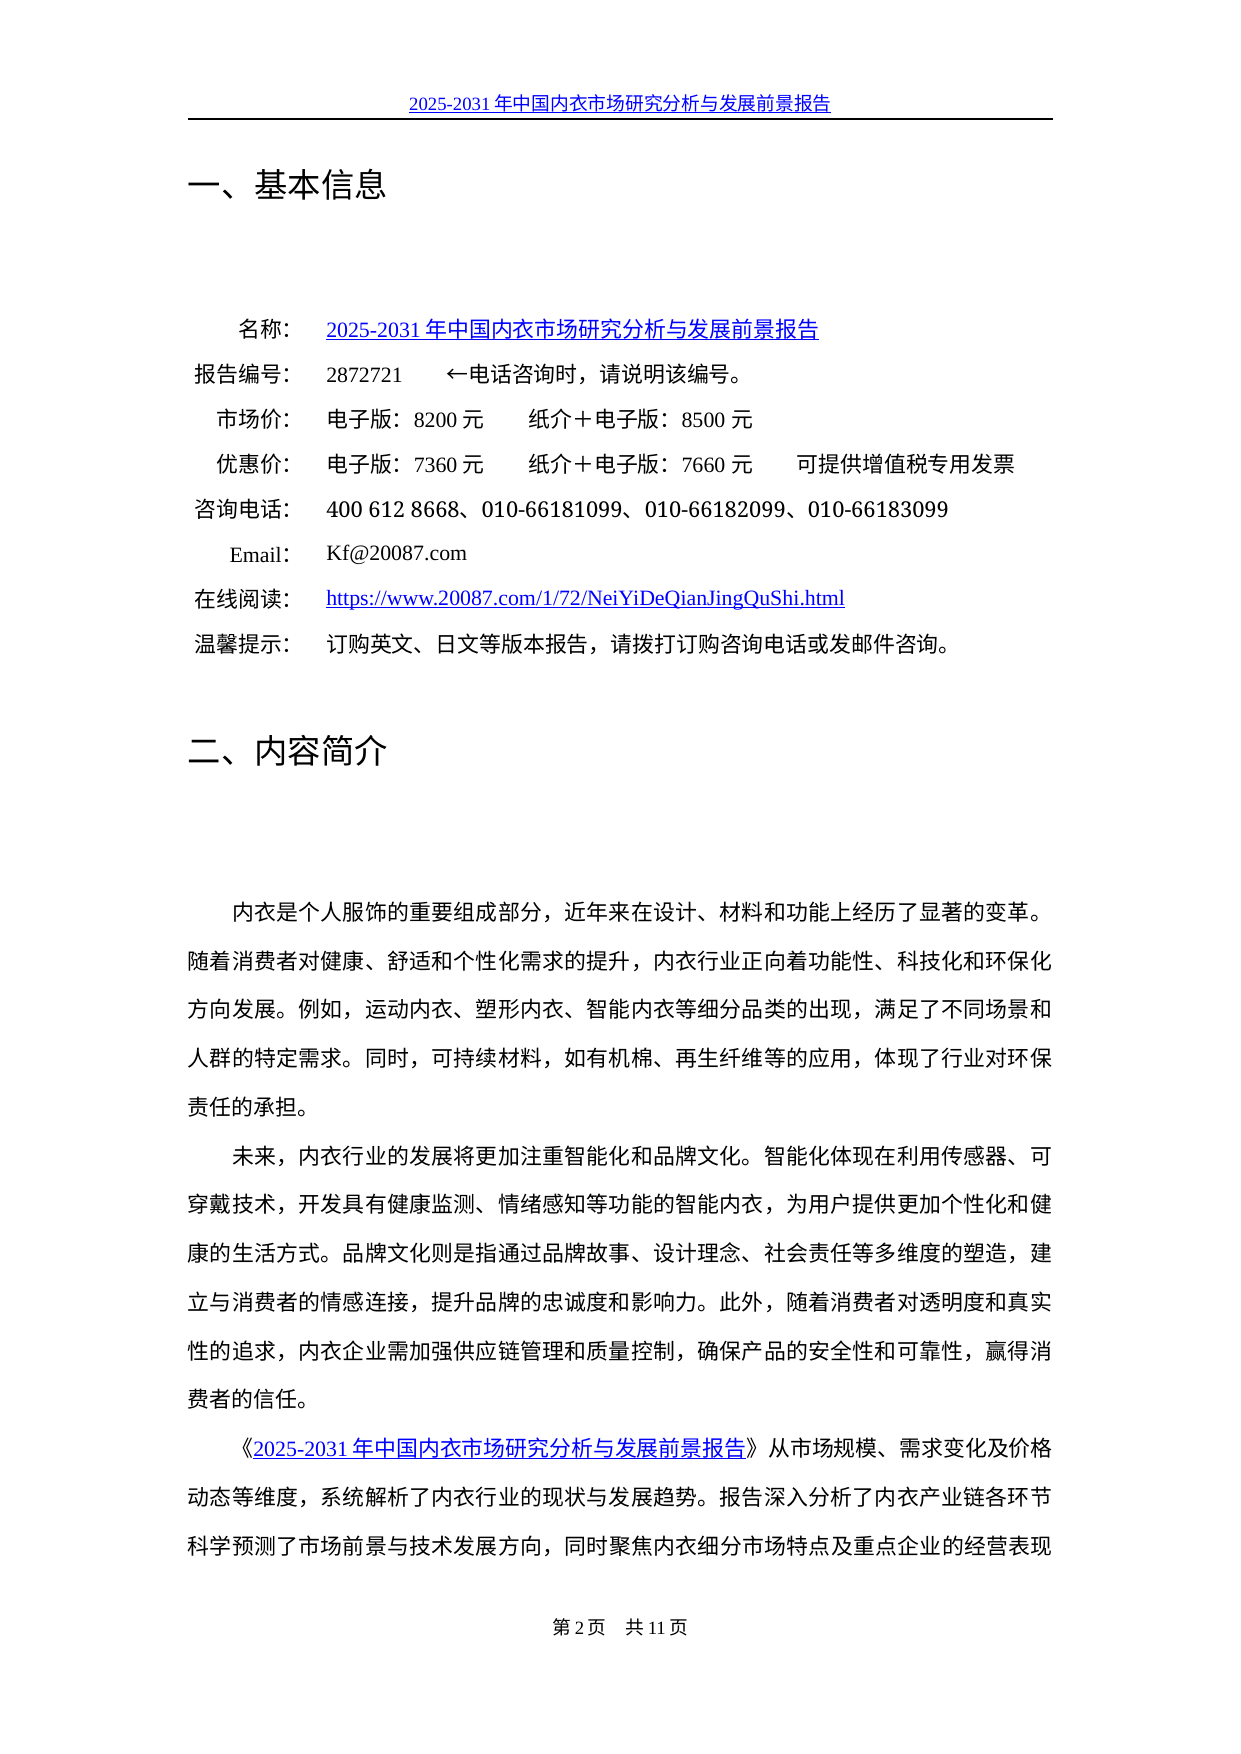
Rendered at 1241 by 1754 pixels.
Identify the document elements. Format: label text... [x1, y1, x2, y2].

table_cell 2872721 ←电话咨询时，请说明该编号。 [315, 357, 1073, 402]
table_cell [315, 582, 1073, 627]
table_cell 订购英文、日文等版本报告，请拨打订购咨询电话或发邮件咨询。 [315, 627, 1073, 672]
table_cell 报告编号： [167, 357, 315, 402]
table_cell 市场价： [167, 402, 315, 447]
table_cell 咨询电话： [167, 492, 315, 537]
title 一、基本信息 [187, 150, 1053, 215]
table_cell Email： [167, 537, 315, 582]
table_cell 温馨提示： [167, 627, 315, 672]
table_header 2025-2031年中国内衣市场研究分析与发展前景报告 [315, 312, 1073, 357]
table_cell 电子版：7360 元 纸介＋电子版：7660 元 可提供增值税专用发票 [315, 447, 1073, 492]
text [187, 894, 1053, 1561]
table_header 名称： [167, 312, 315, 357]
table_cell Kf@20087.com [315, 537, 1073, 582]
table_cell 电子版：8200 元 纸介＋电子版：8500 元 [315, 402, 1073, 447]
table_cell 400 612 8668、010-66181099、010-66182099、010-66183099 [315, 492, 1073, 537]
title 二、内容简介 [187, 717, 1053, 782]
table_cell 在线阅读： [167, 582, 315, 627]
table_cell 优惠价： [167, 447, 315, 492]
